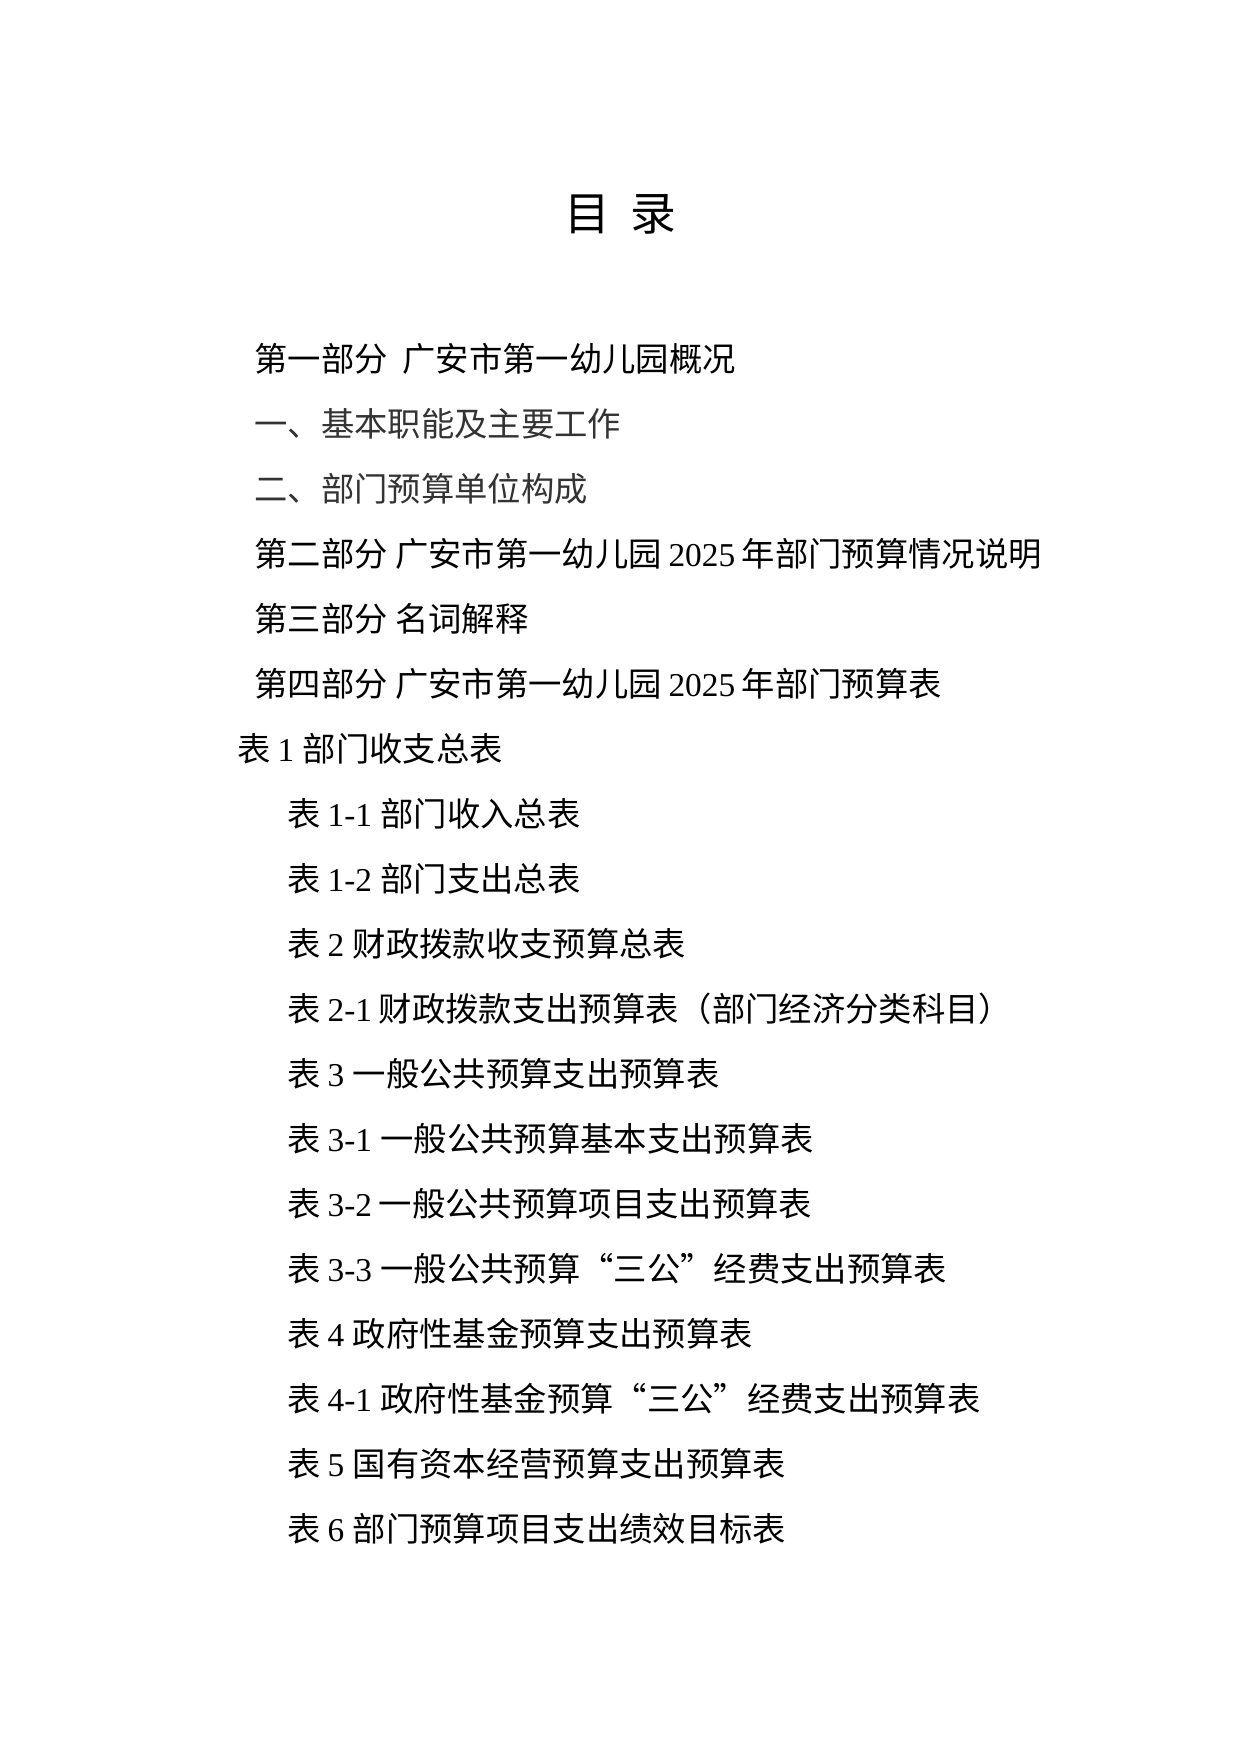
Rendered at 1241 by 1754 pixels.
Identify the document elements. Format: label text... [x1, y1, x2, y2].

text 一、基本职能及主要工作 [187, 389, 1053, 454]
text 目 录 [187, 162, 1053, 259]
text 第四部分 广安市第一幼儿园2025年部门预算表 [187, 649, 1053, 714]
text 第三部分 名词解释 [187, 584, 1053, 649]
text 表3 一般公共预算支出预算表 [187, 1039, 1053, 1104]
text 表1-2 部门支出总表 [187, 844, 1053, 909]
text 表2 财政拨款收支预算总表 [187, 909, 1053, 974]
text 表3-1 一般公共预算基本支出预算表 [187, 1104, 1053, 1169]
text 表1-1 部门收入总表 [187, 779, 1053, 844]
text 二、部门预算单位构成 [187, 454, 1053, 519]
text 表3-2一般公共预算项目支出预算表 [187, 1169, 1053, 1234]
text 表4 政府性基金预算支出预算表 [187, 1299, 1053, 1364]
text 第一部分 广安市第一幼儿园概况 [187, 324, 1053, 389]
text 表6 部门预算项目支出绩效目标表 [187, 1494, 1053, 1559]
text 表1 部门收支总表 [187, 714, 1053, 779]
text 表3-3 一般公共预算“三公”经费支出预算表 [187, 1234, 1053, 1299]
text 第二部分 广安市第一幼儿园2025年部门预算情况说明 [187, 519, 1053, 584]
text 表2-1财政拨款支出预算表（部门经济分类科目） [187, 974, 1053, 1039]
text 表4-1 政府性基金预算“三公”经费支出预算表 [187, 1364, 1053, 1429]
text 表5 国有资本经营预算支出预算表 [187, 1429, 1053, 1494]
